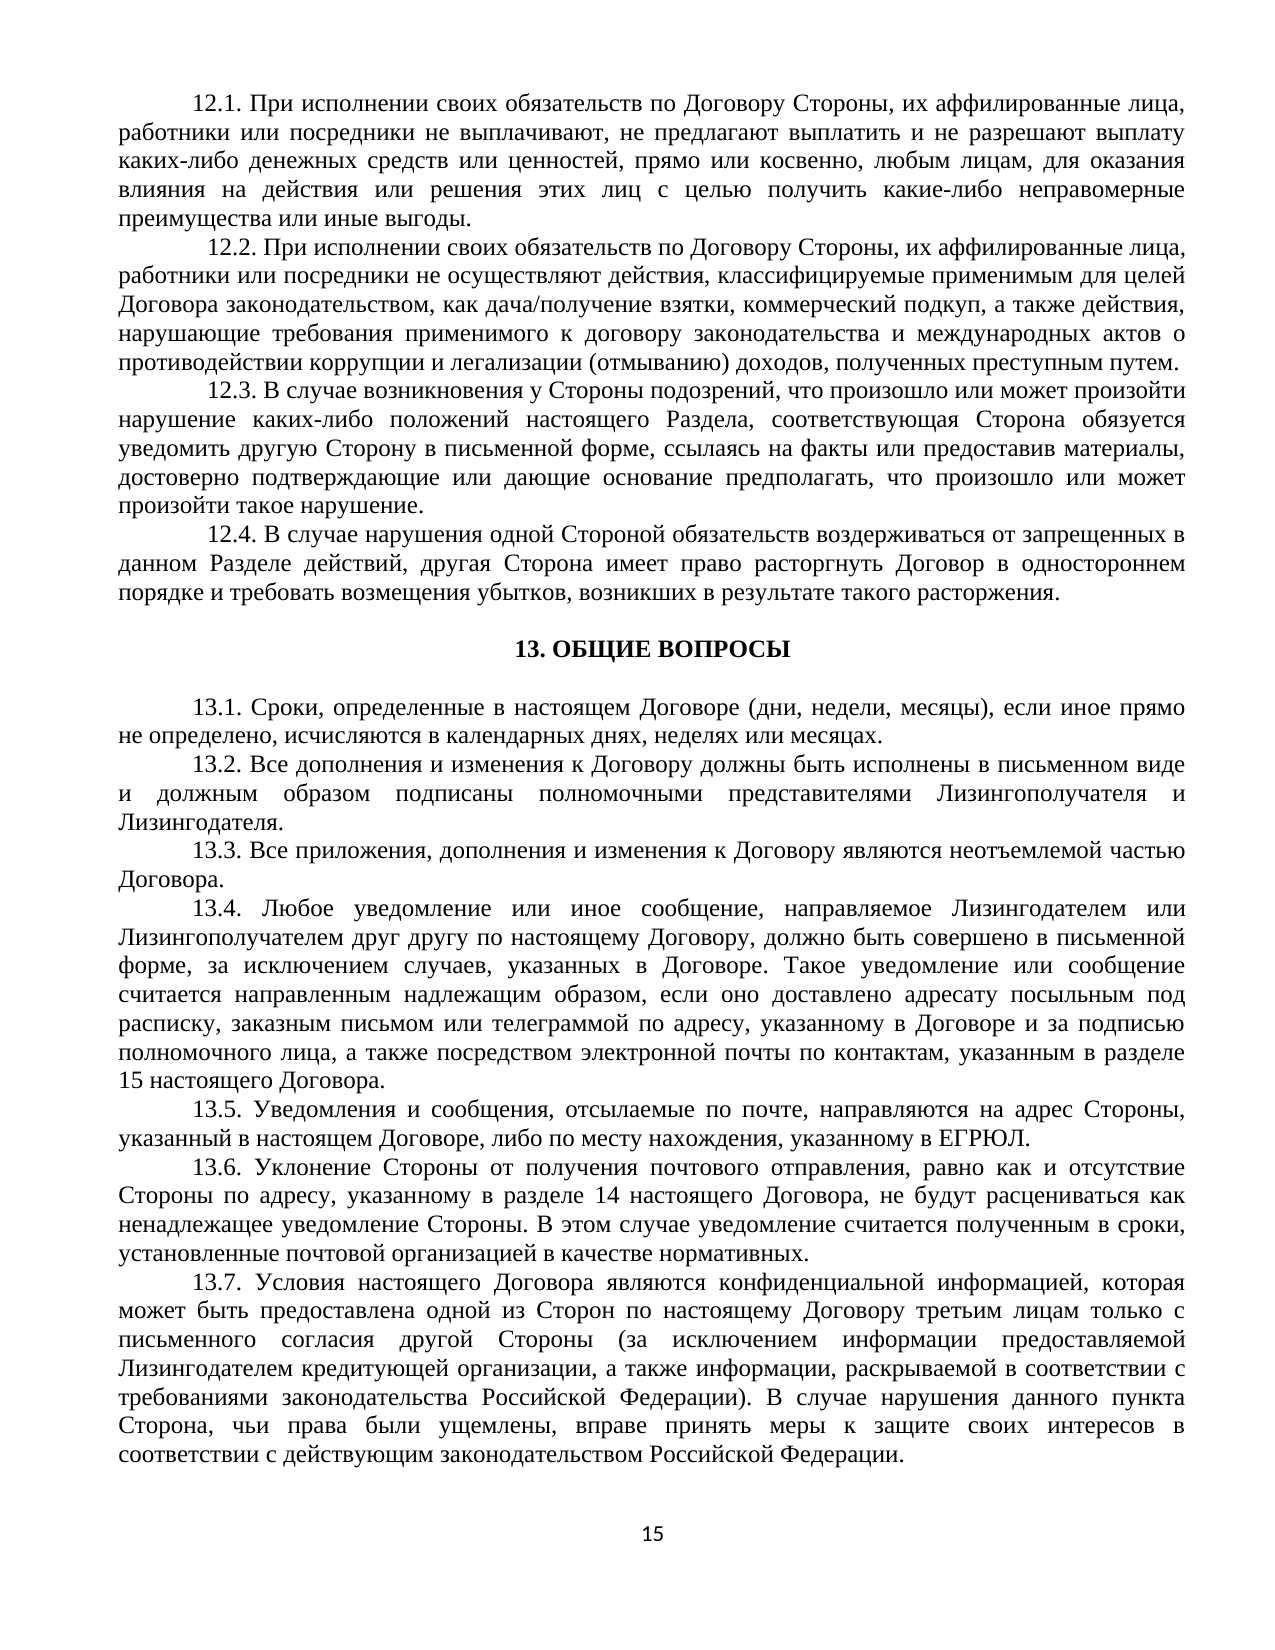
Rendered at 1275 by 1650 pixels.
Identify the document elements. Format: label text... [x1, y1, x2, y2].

list 13.1. Сроки, определенные в настоящем Договоре (дни, недели, месяцы), если иное прямо не определено, исчисляются в календарных днях, неделях или месяцах. [118, 692, 1186, 749]
list 13.4. Любое уведомление или иное сообщение, направляемое Лизингодателем или Лизингополучателем друг другу по настоящему Договору, должно быть совершено в письменной форме, за исключением случаев, указанных в Договоре. Такое уведомление или сообщение считается направленным надлежащим образом, если оно доставлено адресату посыльным под расписку, заказным письмом или телеграммой по адресу, указанному в Договоре и за подписью полномочного лица, а также посредством электронной почты по контактам, указанным в разделе 15 настоящего Договора. [118, 893, 1186, 1094]
list 13.5. Уведомления и сообщения, отсылаемые по почте, направляются на адрес Стороны, указанный в настоящем Договоре, либо по месту нахождения, указанному в ЕГРЮЛ. [118, 1094, 1186, 1152]
text 12.3. В случае возникновения у Стороны подозрений, что произошло или может произойти нарушение каких-либо положений настоящего Раздела, соответствующая Сторона обязуется уведомить другую Сторону в письменной форме, ссылаясь на факты или предоставив материалы, достоверно подтверждающие или дающие основание предполагать, что произошло или может произойти такое нарушение. [118, 375, 1186, 519]
list 13.3. Все приложения, дополнения и изменения к Договору являются неотъемлемой частью Договора. [118, 835, 1186, 893]
list 13.6. Уклонение Стороны от получения почтового отправления, равно как и отсутствие Стороны по адресу, указанному в разделе 14 настоящего Договора, не будут расцениваться как ненадлежащее уведомление Стороны. В этом случае уведомление считается полученным в сроки, установленные почтовой организацией в качестве нормативных. [118, 1152, 1186, 1267]
list 13.7. Условия настоящего Договора являются конфиденциальной информацией, которая может быть предоставлена одной из Сторон по настоящему Договору третьим лицам только с письменного согласия другой Стороны (за исключением информации предоставляемой Лизингодателем кредитующей организации, а также информации, раскрываемой в соответствии с требованиями законодательства Российской Федерации). В случае нарушения данного пункта Сторона, чьи права были ущемлены, вправе принять меры к защите своих интересов в соответствии с действующим законодательством Российской Федерации. [118, 1267, 1186, 1468]
text 12.1. При исполнении своих обязательств по Договору Стороны, их аффилированные лица, работники или посредники не выплачивают, не предлагают выплатить и не разрешают выплату каких-либо денежных средств или ценностей, прямо или косвенно, любым лицам, для оказания влияния на действия или решения этих лиц с целью получить какие-либо неправомерные преимущества или иные выгоды. [118, 88, 1186, 232]
list 12.4. В случае нарушения одной Стороной обязательств воздерживаться от запрещенных в данном Разделе действий, другая Сторона имеет право расторгнуть Договор в одностороннем порядке и требовать возмещения убытков, возникших в результате такого расторжения. [118, 519, 1186, 605]
text 13. ОБЩИЕ ВОПРОСЫ [118, 634, 1186, 663]
list 13.2. Все дополнения и изменения к Договору должны быть исполнены в письменном виде и должным образом подписаны полномочными представителями Лизингополучателя и Лизингодателя. [118, 749, 1186, 835]
text 12.2. При исполнении своих обязательств по Договору Стороны, их аффилированные лица, работники или посредники не осуществляют действия, классифицируемые применимым для целей Договора законодательством, как дача/получение взятки, коммерческий подкуп, а также действия, нарушающие требования применимого к договору законодательства и международных актов о противодействии коррупции и легализации (отмыванию) доходов, полученных преступным путем. [118, 232, 1186, 375]
